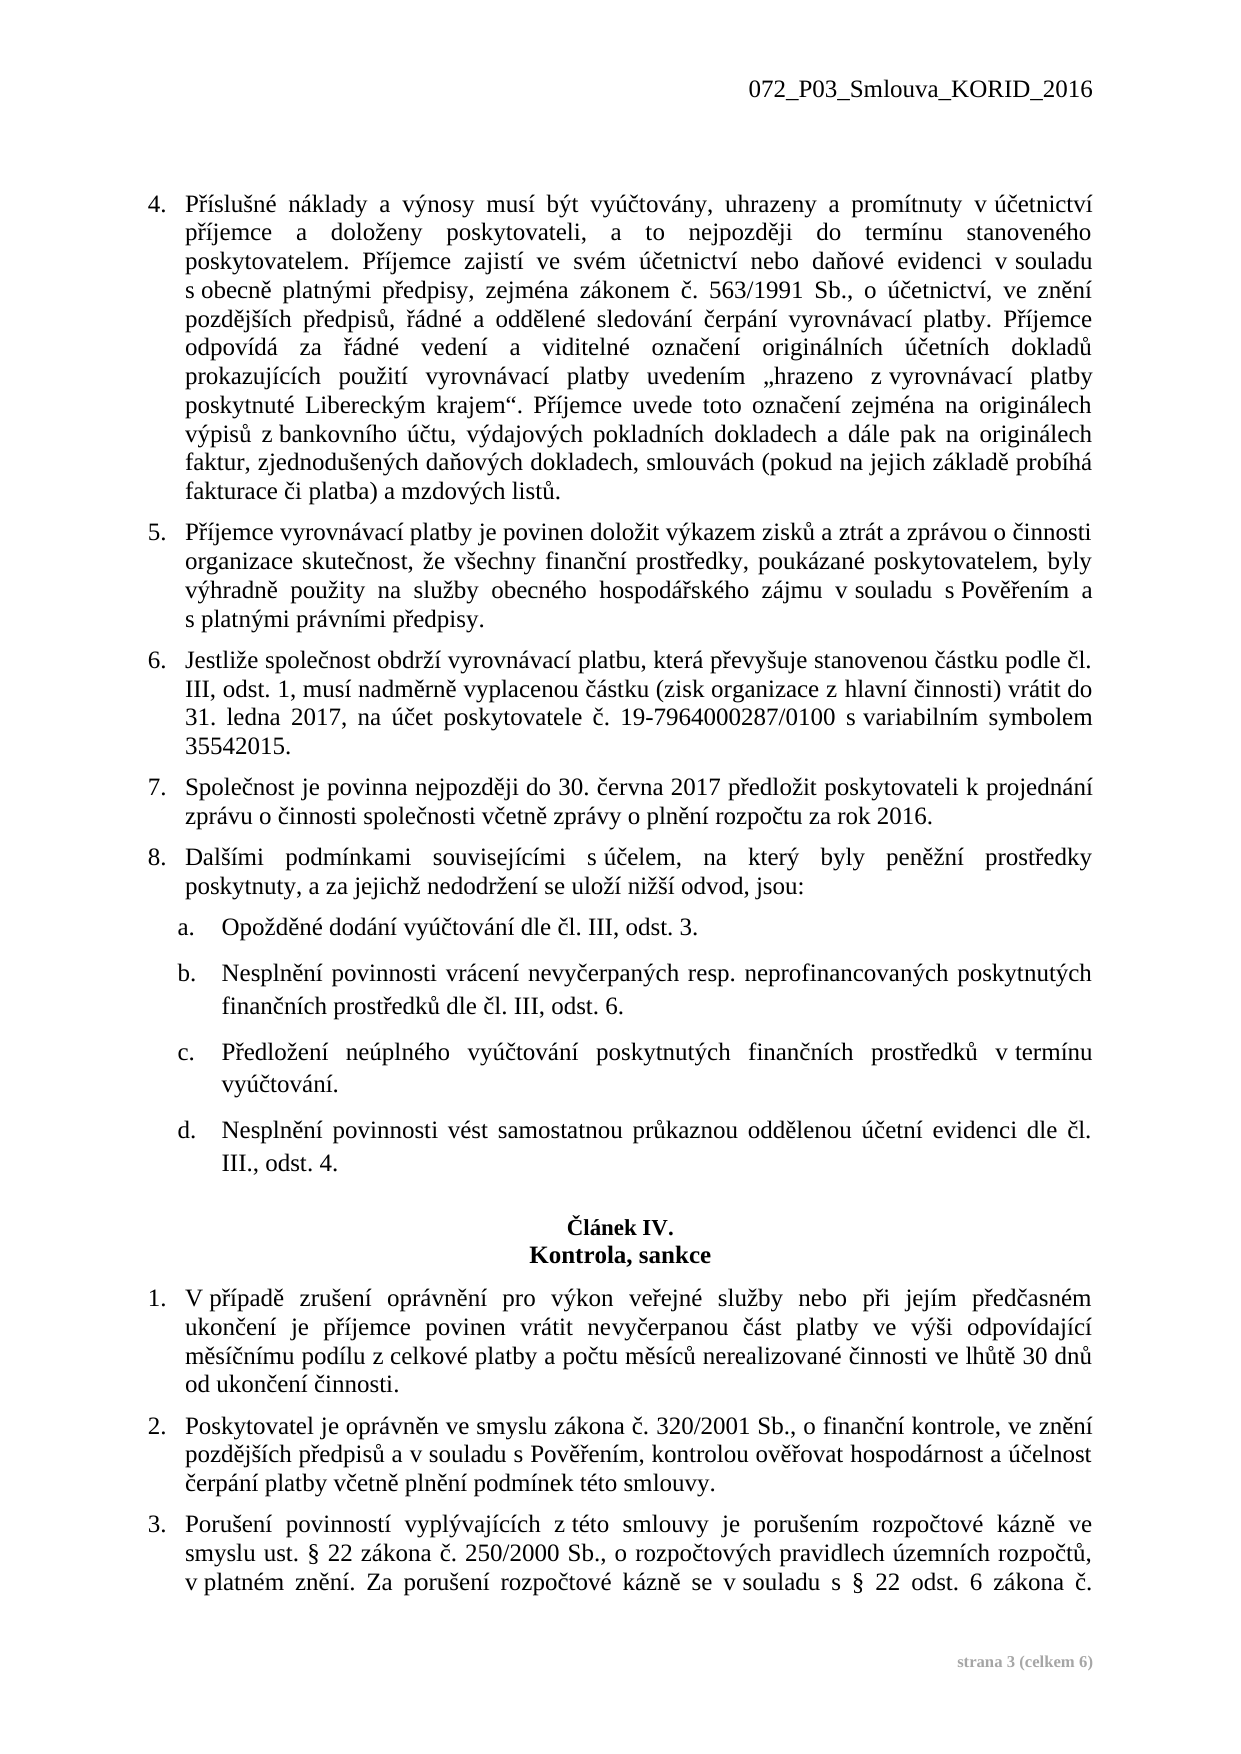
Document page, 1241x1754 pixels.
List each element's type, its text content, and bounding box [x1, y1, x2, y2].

list V případě zrušení oprávnění pro výkon veřejné služby nebo při jejím předčasném ukončení je příjemce povinen vrátit nevyčerpanou část platby ve výši odpovídající měsíčnímu podílu z celkové platby a počtu měsíců nerealizované činnosti ve lhůtě 30 dnů od ukončení činnosti. [148, 1283, 1093, 1398]
list Příjemce vyrovnávací platby je povinen doložit výkazem zisků a ztrát a zprávou o činnosti organizace skutečnost, že všechny finanční prostředky, poukázané poskytovatelem, byly výhradně použity na služby obecného hospodářského zájmu v souladu s Pověřením a s platnými právními předpisy. [148, 517, 1093, 632]
list Dalšími podmínkami souvisejícími s účelem, na který byly peněžní prostředky poskytnuty, a za jejichž nedodržení se uloží nižší odvod, jsou: [148, 842, 1093, 900]
list Příslušné náklady a výnosy musí být vyúčtovány, uhrazeny a promítnuty v účetnictví příjemce a doloženy poskytovateli, a to nejpozději do termínu stanoveného poskytovatelem. Příjemce zajistí ve svém účetnictví nebo daňové evidenci v souladu s obecně platnými předpisy, zejména zákonem č. 563/1991 Sb., o účetnictví, ve znění pozdějších předpisů, řádné a oddělené sledování čerpání vyrovnávací platby. Příjemce odpovídá za řádné vedení a viditelné označení originálních účetních dokladů prokazujících použití vyrovnávací platby uvedením „hrazeno z vyrovnávací platby poskytnuté Libereckým krajem“. Příjemce uvede toto označení zejména na originálech výpisů z bankovního účtu, výdajových pokladních dokladech a dále pak na originálech faktur, zjednodušených daňových dokladech, smlouvách (pokud na jejich základě probíhá fakturace či platba) a mzdových listů. [148, 189, 1093, 505]
list Předložení neúplného vyúčtování poskytnutých finančních prostředků v termínu vyúčtování. [177, 1037, 1093, 1098]
list Opožděné dodání vyúčtování dle čl. III, odst. 3. [177, 912, 1093, 941]
text Článek IV. [148, 1214, 1093, 1240]
list Společnost je povinna nejpozději do 30. června 2017 předložit poskytovateli k projednání zprávu o činnosti společnosti včetně zprávy o plnění rozpočtu za rok 2016. [148, 772, 1093, 830]
list Nesplnění povinnosti vrácení nevyčerpaných resp. neprofinancovaných poskytnutých finančních prostředků dle čl. III, odst. 6. [177, 958, 1093, 1020]
list Nesplnění povinnosti vést samostatnou průkaznou oddělenou účetní evidenci dle čl. III., odst. 4. [177, 1115, 1093, 1177]
list Poskytovatel je oprávněn ve smyslu zákona č. 320/2001 Sb., o finanční kontrole, ve znění pozdějších předpisů a v souladu s Pověřením, kontrolou ověřovat hospodárnost a účelnost čerpání platby včetně plnění podmínek této smlouvy. [148, 1411, 1093, 1497]
text Kontrola, sankce [148, 1240, 1093, 1269]
list Jestliže společnost obdrží vyrovnávací platbu, která převyšuje stanovenou částku podle čl. III, odst. 1, musí nadměrně vyplacenou částku (zisk organizace z hlavní činnosti) vrátit do 31. ledna 2017, na účet poskytovatele č. 19-7964000287/0100 s variabilním symbolem 35542015. [148, 645, 1093, 760]
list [148, 1509, 1093, 1596]
